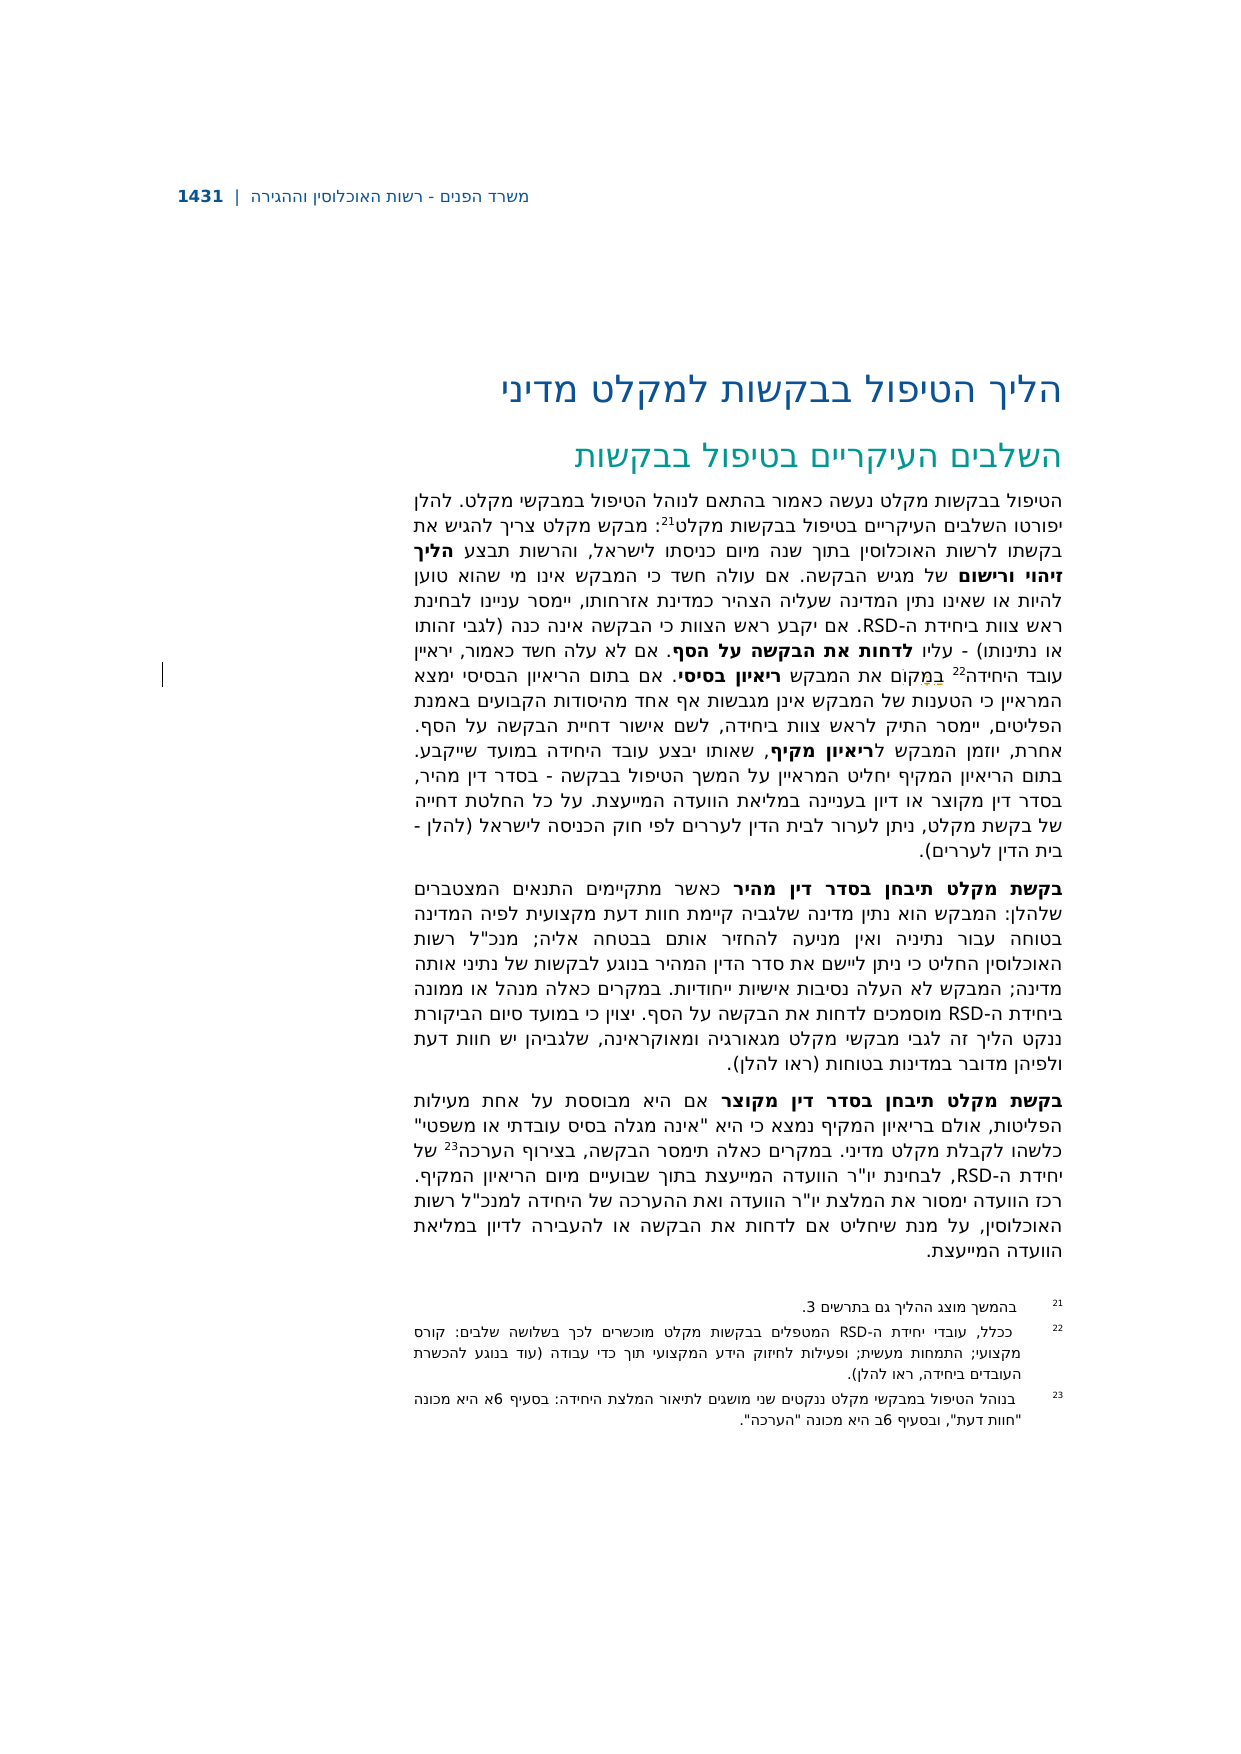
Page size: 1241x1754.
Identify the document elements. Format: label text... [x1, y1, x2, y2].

text השלבים העיקריים בטיפול בבקשות [413, 437, 1063, 475]
text הטיפול בבקשות מקלט נעשה כאמור בהתאם לנוהל הטיפול במבקשי מקלט. להלן יפורטו השלבים העיקריים בטיפול בבקשות מקלט: מבקש מקלט צריך להגיש את בקשתו לרשות האוכלוסין בתוך שנה מיום כניסתו לישראל, והרשות תבצע הליך זיהוי ורישום של מגיש הבקשה. אם עולה חשד כי המבקש אינו מי שהוא טוען להיות או שאינו נתין המדינה שעליה הצהיר כמדינת אזרחותו, יימסר עניינו לבחינת ראש צוות ביחידת ה-RSD. אם יקבע ראש הצוות כי הבקשה אינה כנה (לגבי זהותו או נתינותו) - עליו לדחות את הבקשה על הסף. אם לא עלה חשד כאמור, יראיין עובד היחידה במקום את המבקש ריאיון בסיסי. אם בתום הריאיון הבסיסי ימצא המראיין כי הטענות של המבקש אינן מגבשות אף אחד מהיסודות הקבועים באמנת הפליטים, יימסר התיק לראש צוות ביחידה, לשם אישור דחיית הבקשה על הסף. אחרת, יוזמן המבקש לריאיון מקיף, שאותו יבצע עובד היחידה במועד שייקבע. בתום הריאיון המקיף יחליט המראיין על המשך הטיפול בבקשה - בסדר דין מהיר, בסדר דין מקוצר או דיון בעניינה במליאת הוועדה המייעצת. על כל החלטת דחייה של בקשת מקלט, ניתן לערור לבית הדין לעררים לפי חוק הכניסה לישראל (להלן - בית הדין לעררים). [413, 487, 1063, 862]
text הליך הטיפול בבקשות למקלט מדיני [413, 362, 1063, 412]
text בקשת מקלט תיבחן בסדר דין מהיר כאשר מתקיימים התנאים המצטברים שלהלן: המבקש הוא נתין מדינה שלגביה קיימת חוות דעת מקצועית לפיה המדינה בטוחה עבור נתיניה ואין מניעה להחזיר אותם בבטחה אליה; מנכ"ל רשות האוכלוסין החליט כי ניתן ליישם את סדר הדין המהיר בנוגע לבקשות של נתיני אותה מדינה; המבקש לא העלה נסיבות אישיות ייחודיות. במקרים כאלה מנהל או ממונה ביחידת ה-RSD מוסמכים לדחות את הבקשה על הסף. יצוין כי במועד סיום הביקורת ננקט הליך זה לגבי מבקשי מקלט מגאורגיה ומאוקראינה, שלגביהן יש חוות דעת ולפיהן מדובר במדינות בטוחות (ראו להלן). [413, 875, 1063, 1075]
text בקשת מקלט תיבחן בסדר דין מקוצר אם היא מבוססת על אחת מעילות הפליטות, אולם בריאיון המקיף נמצא כי היא "אינה מגלה בסיס עובדתי או משפטי" כלשהו לקבלת מקלט מדיני. במקרים כאלה תימסר הבקשה, בצירוף הערכה של יחידת ה-RSD, לבחינת יו"ר הוועדה המייעצת בתוך שבועיים מיום הריאיון המקיף. רכז הוועדה ימסור את המלצת יו"ר הוועדה ואת ההערכה של היחידה למנכ"ל רשות האוכלוסין, על מנת שיחליט אם לדחות את הבקשה או להעבירה לדיון במליאת הוועדה המייעצת. [413, 1087, 1063, 1262]
